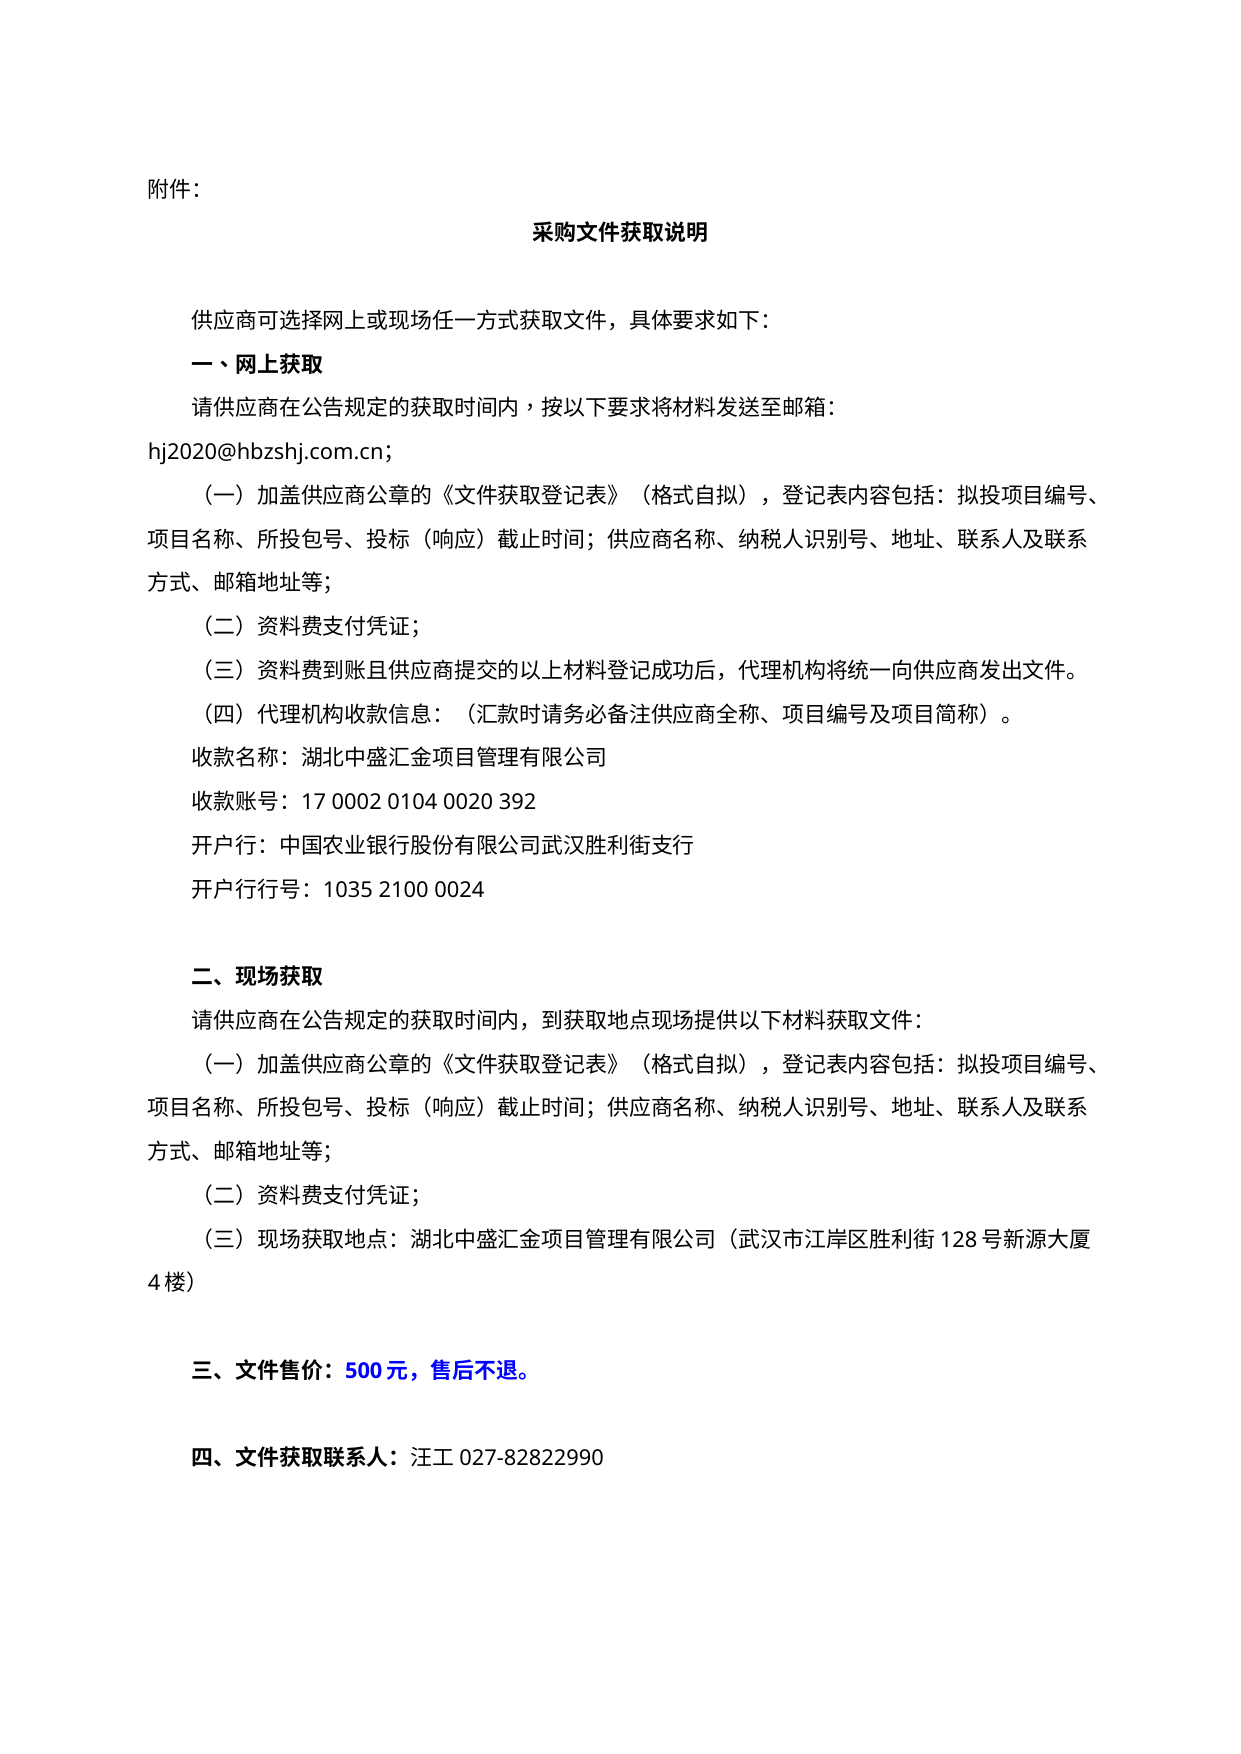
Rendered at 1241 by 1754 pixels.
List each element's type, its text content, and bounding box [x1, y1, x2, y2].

text 供应商可选择网上或现场任一方式获取文件，具体要求如下： [148, 293, 1092, 337]
text 一、网上获取 [148, 337, 1092, 381]
list 资料费支付凭证； [148, 599, 1092, 643]
list 现场获取地点：湖北中盛汇金项目管理有限公司（武汉市江岸区胜利街128号新源大厦4楼） [148, 1212, 1092, 1299]
text 收款账号：17 0002 0104 0020 392 [148, 774, 1092, 818]
text 二、现场获取 [148, 949, 1092, 993]
list 资料费支付凭证； [148, 1168, 1092, 1212]
text 开户行行号：1035 2100 0024 [148, 862, 1092, 906]
list 加盖供应商公章的《文件获取登记表》（格式自拟），登记表内容包括：拟投项目编号、项目名称、所投包号、投标（响应）截止时间；供应商名称、纳税人识别号、地址、联系人及联系方式、邮箱地址等； [148, 1037, 1092, 1168]
text 请供应商在公告规定的获取时间内，到获取地点现场提供以下材料获取文件： [148, 993, 1092, 1037]
text 请供应商在公告规定的获取时间内，按以下要求将材料发送至邮箱：hj2020@hbzshj.com.cn； [148, 381, 1092, 468]
text 采购文件获取说明 [148, 206, 1092, 249]
list 资料费到账且供应商提交的以上材料登记成功后，代理机构将统一向供应商发出文件。 [148, 643, 1092, 687]
text 三、文件售价：500元，售后不退。 [148, 1343, 1092, 1387]
text 收款名称：湖北中盛汇金项目管理有限公司 [148, 731, 1092, 774]
list 代理机构收款信息：（汇款时请务必备注供应商全称、项目编号及项目简称）。 [148, 687, 1092, 731]
list 加盖供应商公章的《文件获取登记表》（格式自拟），登记表内容包括：拟投项目编号、项目名称、所投包号、投标（响应）截止时间；供应商名称、纳税人识别号、地址、联系人及联系方式、邮箱地址等； [148, 468, 1092, 599]
text 附件： [148, 162, 1092, 206]
text 四、文件获取联系人：汪工 027-82822990 [148, 1431, 1092, 1474]
text 开户行：中国农业银行股份有限公司武汉胜利街支行 [148, 818, 1092, 862]
